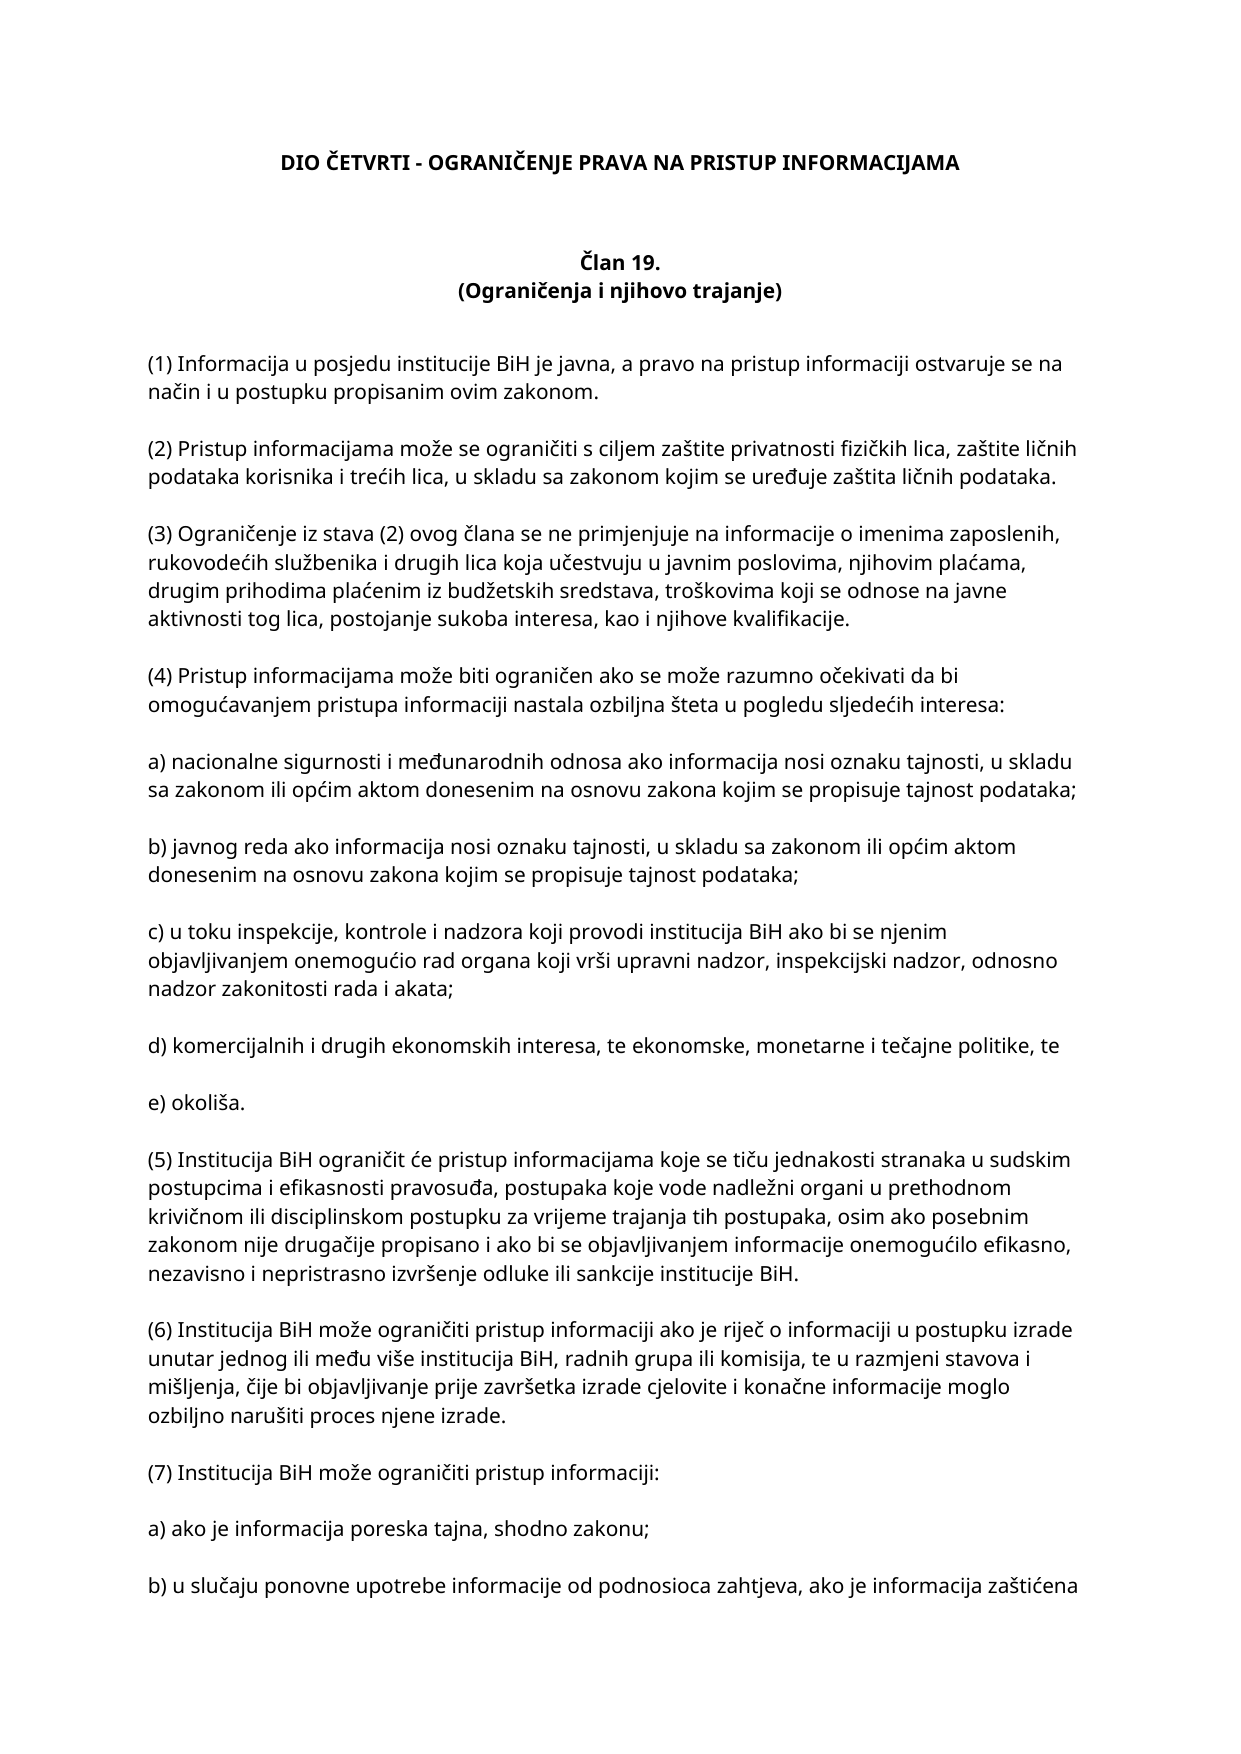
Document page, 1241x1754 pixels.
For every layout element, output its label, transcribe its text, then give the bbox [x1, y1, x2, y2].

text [148, 349, 1093, 1600]
text DIO ČETVRTI - OGRANIČENJE PRAVA NA PRISTUP INFORMACIJAMA [148, 148, 1093, 232]
text Član 19. (Ograničenja i njihovo trajanje) [148, 248, 1093, 333]
